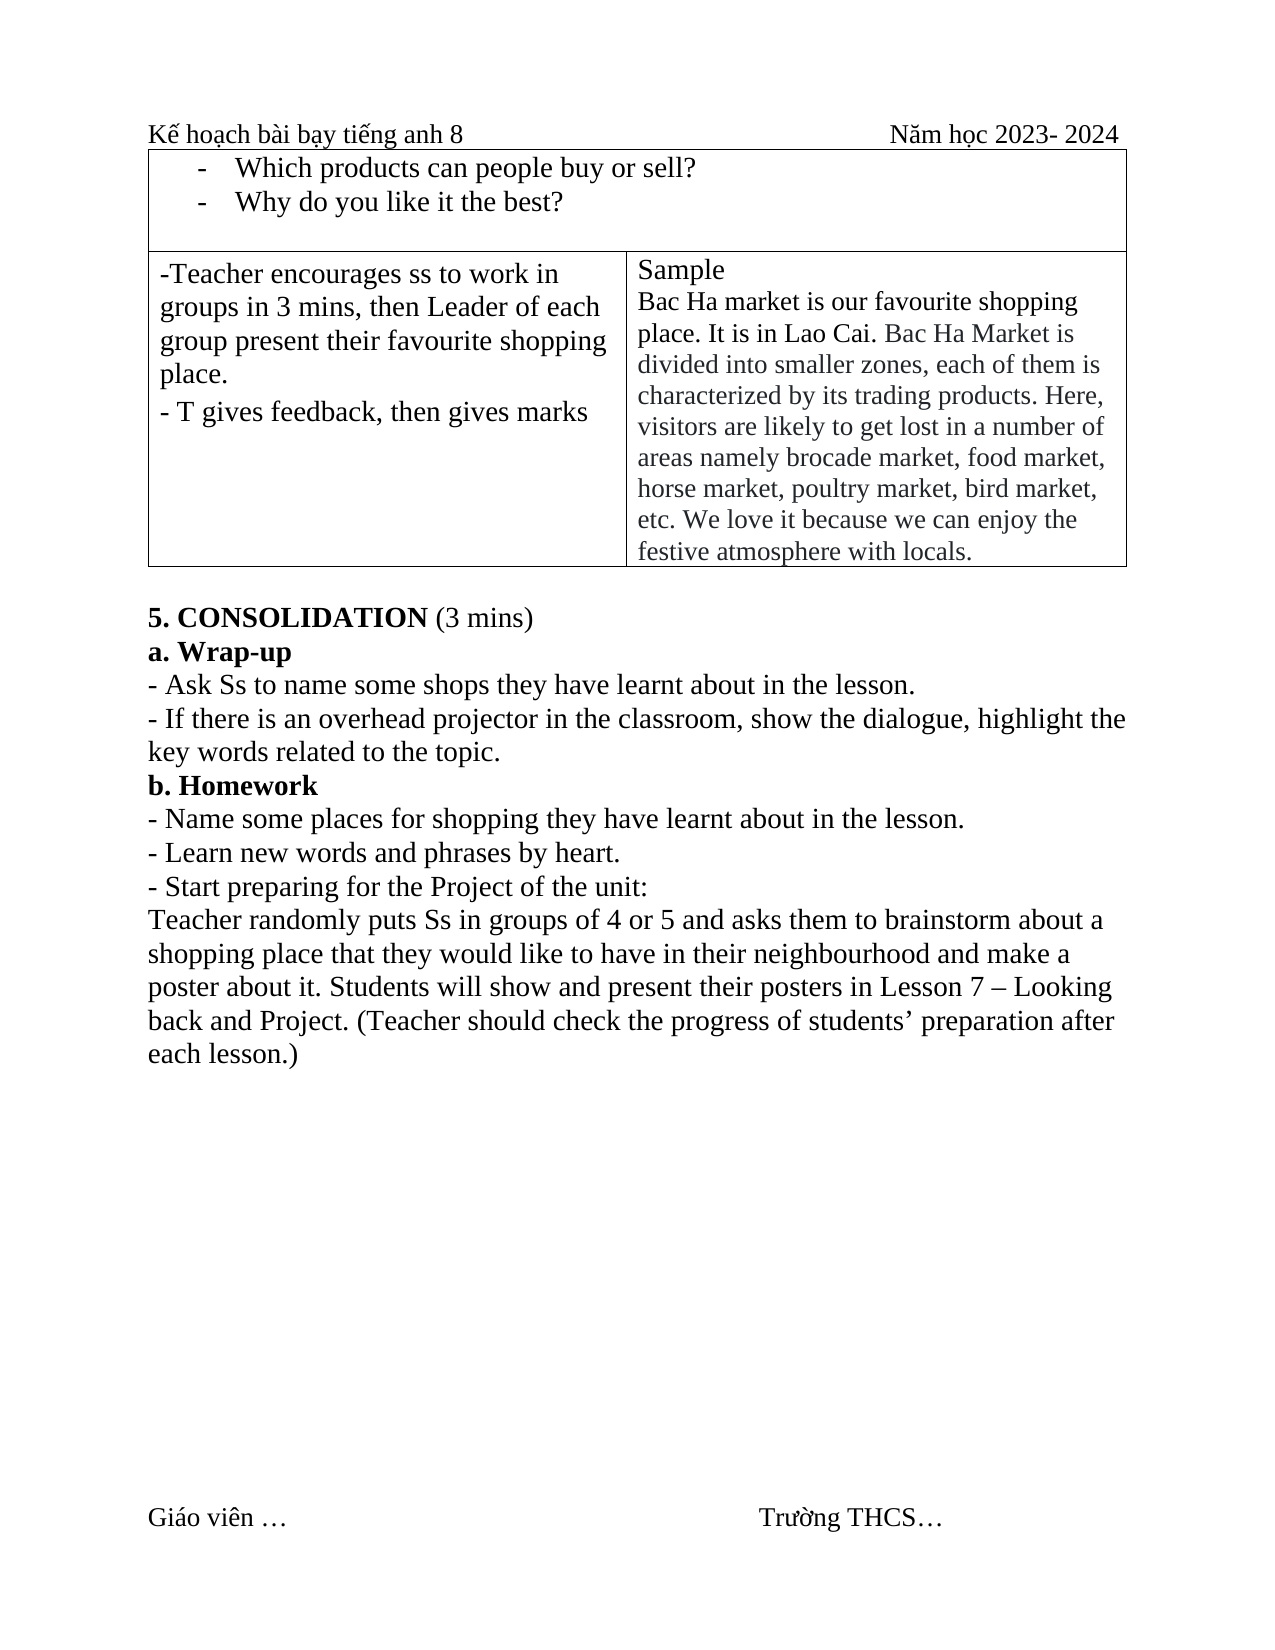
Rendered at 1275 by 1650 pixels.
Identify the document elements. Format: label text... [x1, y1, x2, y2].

table_cell -Teacher encourages ss to work in groups in 3 mins, then Leader of each group present their favourite shopping place. - T gives feedback, then gives marks [149, 252, 626, 566]
text 5. CONSOLIDATION (3 mins) [148, 600, 1127, 634]
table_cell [149, 150, 1126, 251]
text Teacher randomly puts Ss in groups of 4 or 5 and asks them to brainstorm about a shopping place that they would like to have in their neighbourhood and make a poster about it. Students will show and present their posters in Lesson 7 – Looking back and Project. (Teacher should check the progress of students’ preparation after each lesson.) [148, 902, 1127, 1070]
text a. Wrap-up [148, 634, 1127, 667]
text - Name some places for shopping they have learnt about in the lesson. [148, 802, 1127, 835]
table_cell Sample Bac Ha market is our favourite shopping place. It is in Lao Cai. Bac Ha Market is divided into smaller zones, each of them is characterized by its trading products. Here, visitors are likely to get lost in a number of areas namely brocade market, food market, horse market, poultry market, bird market, etc. We love it because we can enjoy the festive atmosphere with locals. [627, 252, 1126, 566]
text - Learn new words and phrases by heart. [148, 835, 1127, 869]
text - If there is an overhead projector in the classroom, show the dialogue, highlight the key words related to the topic. [148, 701, 1127, 768]
text b. Homework [148, 768, 1127, 802]
text - Ask Ss to name some shops they have learnt about in the lesson. [148, 667, 1127, 701]
text - Start preparing for the Project of the unit: [148, 869, 1127, 902]
